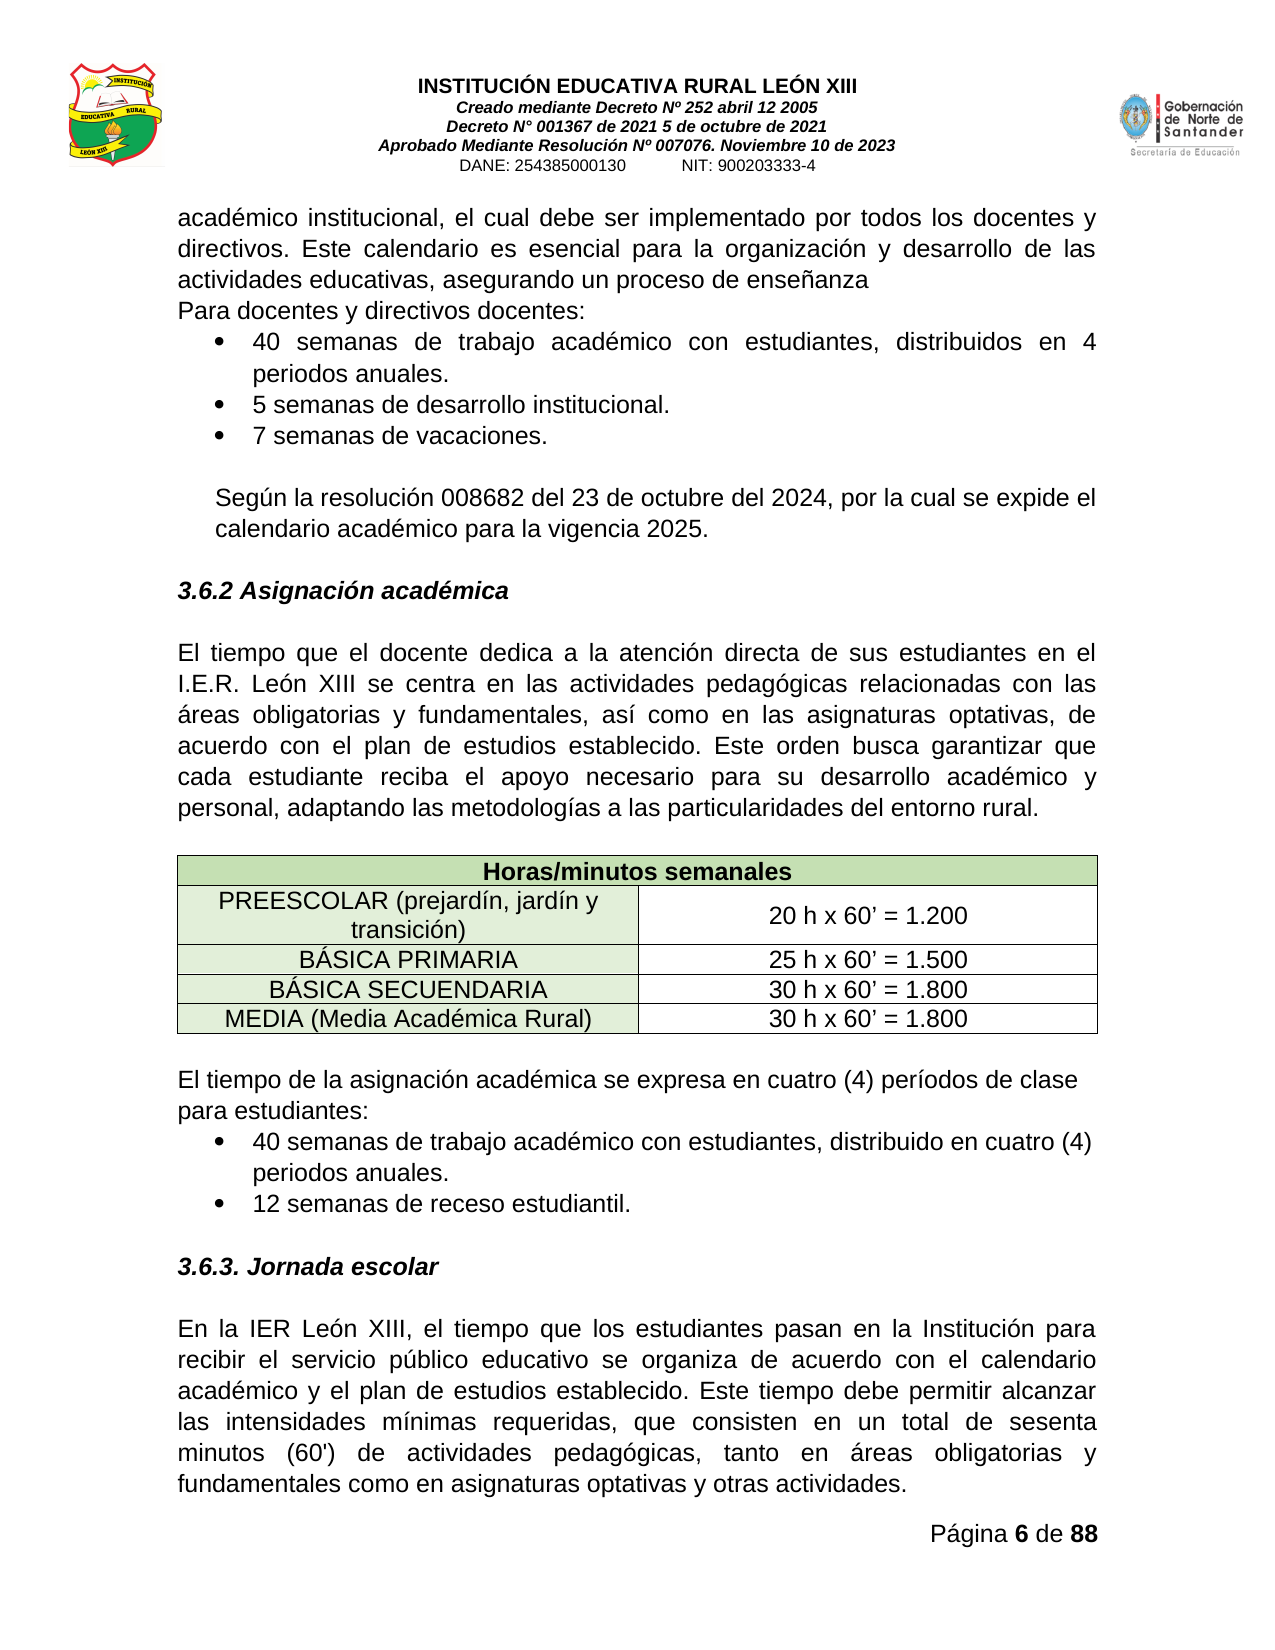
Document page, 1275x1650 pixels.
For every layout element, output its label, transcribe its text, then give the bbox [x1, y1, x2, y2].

table_cell 25 h x 60’ = 1.500 [639, 945, 1097, 973]
list 5 semanas de desarrollo institucional. [215, 389, 1098, 418]
table_header Horas/minutos semanales [178, 856, 1097, 885]
table_cell 20 h x 60’ = 1.200 [639, 886, 1097, 944]
text 3.6.2 Asignación académica [177, 576, 1098, 605]
list 40 semanas de trabajo académico con estudiantes, distribuidos en 4 periodos anuales. [215, 327, 1098, 387]
text Para docentes y directivos docentes: [177, 296, 1098, 325]
table_cell PREESCOLAR (prejardín, jardín y transición) [178, 886, 638, 944]
text El tiempo de la asignación académica se expresa en cuatro (4) períodos de clase para estudiantes: [177, 1065, 1098, 1125]
picture [68, 63, 166, 167]
list 40 semanas de trabajo académico con estudiantes, distribuido en cuatro (4) periodos anuales. [215, 1127, 1098, 1187]
table_cell BÁSICA SECUENDARIA [178, 975, 638, 1003]
picture [1114, 87, 1252, 166]
text 3.6.3. Jornada escolar [177, 1252, 1098, 1280]
text El tiempo que el docente dedica a la atención directa de sus estudiantes en el I.E.R. León XIII se centra en las actividades pedagógicas relacionadas con las áreas obligatorias y fundamentales, así como en las asignaturas optativas, de acuerdo con el plan de estudios establecido. Este orden busca garantizar que cada estudiante reciba el apoyo necesario para su desarrollo académico y personal, adaptando las metodologías a las particularidades del entorno rural. [177, 638, 1098, 822]
table_cell MEDIA (Media Académica Rural) [178, 1004, 638, 1033]
text En la IER León XIII, el tiempo que los estudiantes pasan en la Institución para recibir el servicio público educativo se organiza de acuerdo con el calendario académico y el plan de estudios establecido. Este tiempo debe permitir alcanzar las intensidades mínimas requeridas, que consisten en un total de sesenta minutos (60') de actividades pedagógicas, tanto en áreas obligatorias y fundamentales como en asignaturas optativas y otras actividades. [177, 1314, 1098, 1498]
text Según la resolución 008682 del 23 de octubre del 2024, por la cual se expide el calendario académico para la vigencia 2025. [215, 483, 1098, 543]
table_cell 30 h x 60’ = 1.800 [639, 1004, 1097, 1033]
list 7 semanas de vacaciones. [215, 421, 1098, 449]
table_cell BÁSICA PRIMARIA [178, 945, 638, 973]
table_cell 30 h x 60’ = 1.800 [639, 975, 1097, 1003]
list 12 semanas de receso estudiantil. [215, 1189, 1098, 1218]
